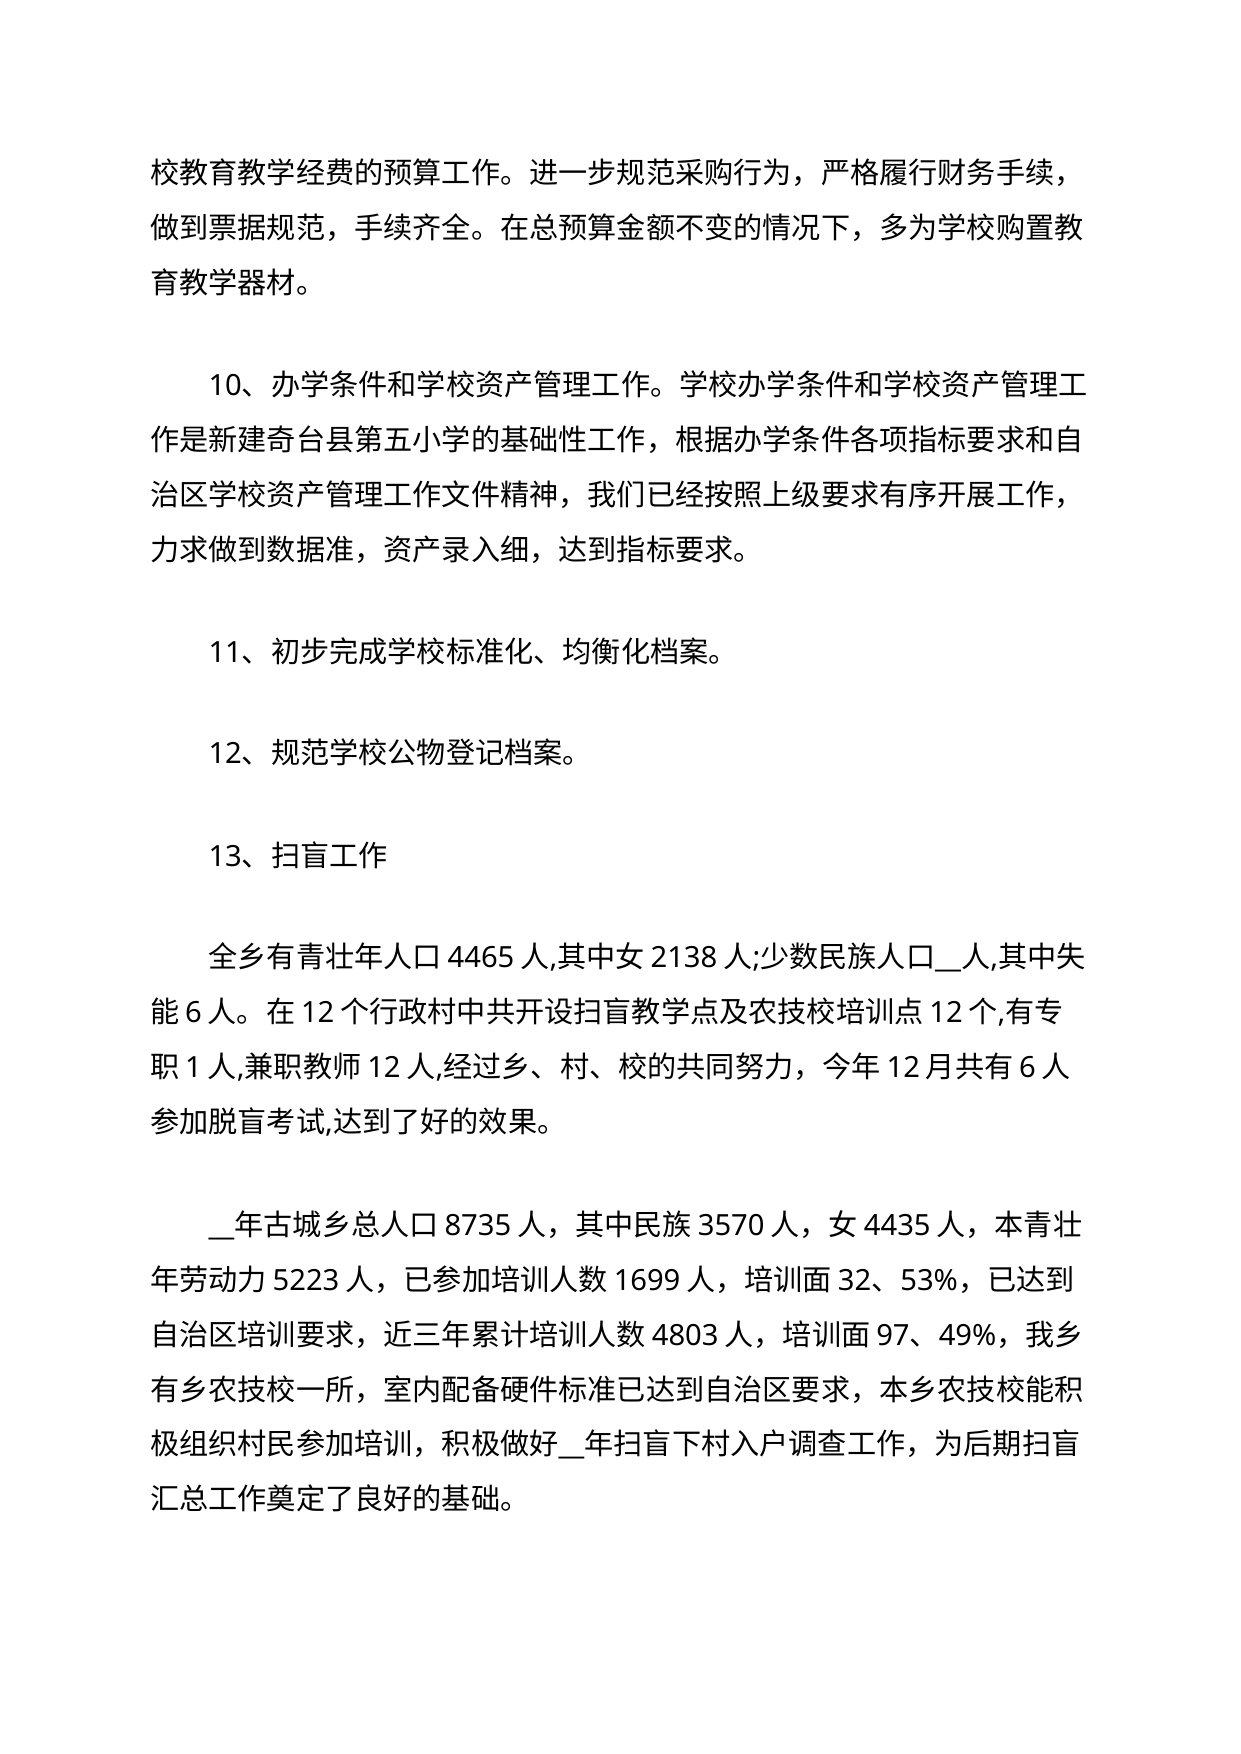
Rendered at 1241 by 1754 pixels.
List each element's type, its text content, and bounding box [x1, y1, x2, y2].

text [150, 150, 1090, 302]
text 全乡有青壮年人口4465人,其中女2138人;少数民族人口__人,其中失能6人。在12个行政村中共开设扫盲教学点及农技校培训点12个,有专职1人,兼职教师12人,经过乡、村、校的共同努力，今年12月共有6人参加脱盲考试,达到了好的效果。 [150, 934, 1090, 1141]
text 12、规范学校公物登记档案。 [150, 730, 1090, 772]
text 11、初步完成学校标准化、均衡化档案。 [150, 628, 1090, 671]
text 13、扫盲工作 [150, 832, 1090, 874]
text __年古城乡总人口8735人，其中民族3570人，女4435人，本青壮年劳动力5223人，已参加培训人数1699人，培训面32、53%，已达到自治区培训要求，近三年累计培训人数4803人，培训面97、49%，我乡有乡农技校一所，室内配备硬件标准已达到自治区要求，本乡农技校能积极组织村民参加培训，积极做好__年扫盲下村入户调查工作，为后期扫盲汇总工作奠定了良好的基础。 [150, 1201, 1090, 1518]
text 10、办学条件和学校资产管理工作。学校办学条件和学校资产管理工作是新建奇台县第五小学的基础性工作，根据办学条件各项指标要求和自治区学校资产管理工作文件精神，我们已经按照上级要求有序开展工作，力求做到数据准，资产录入细，达到指标要求。 [150, 362, 1090, 569]
